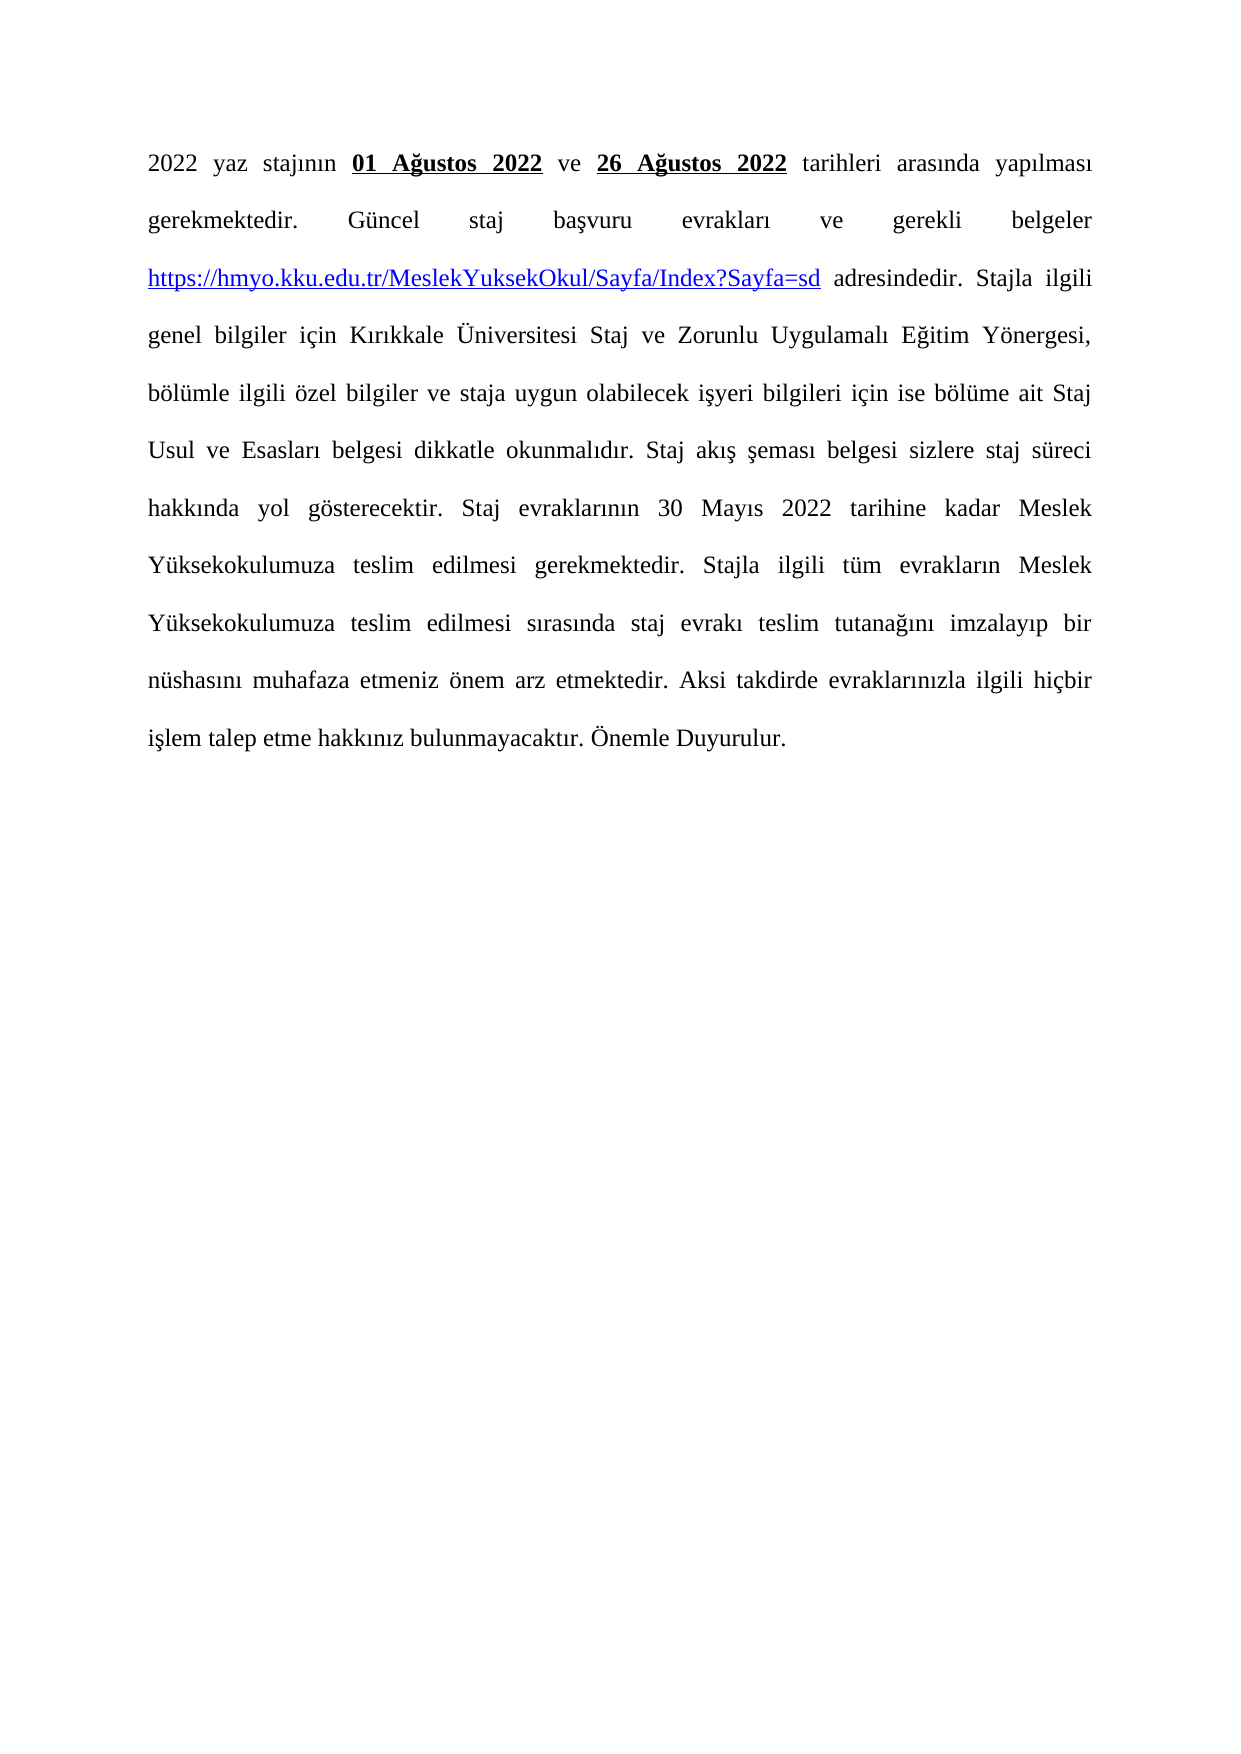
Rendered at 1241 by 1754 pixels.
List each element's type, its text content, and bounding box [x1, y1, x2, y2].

text 2022 yaz stajının 01 Ağustos 2022 ve 26 Ağustos 2022 tarihleri arasında yapılması gerekmektedir. Güncel staj başvuru evrakları ve gerekli belgeler https://hmyo.kku.edu.tr/MeslekYuksekOkul/Sayfa/Index?Sayfa=sd adresindedir. Stajla ilgili genel bilgiler için Kırıkkale Üniversitesi Staj ve Zorunlu Uygulamalı Eğitim Yönergesi, bölümle ilgili özel bilgiler ve staja uygun olabilecek işyeri bilgileri için ise bölüme ait Staj Usul ve Esasları belgesi dikkatle okunmalıdır. Staj akış şeması belgesi sizlere staj süreci hakkında yol gösterecektir. Staj evraklarının 30 Mayıs 2022 tarihine kadar Meslek Yüksekokulumuza teslim edilmesi gerekmektedir. Stajla ilgili tüm evrakların Meslek Yüksekokulumuza teslim edilmesi sırasında staj evrakı teslim tutanağını imzalayıp bir nüshasını muhafaza etmeniz önem arz etmektedir. Aksi takdirde evraklarınızla ilgili hiçbir işlem talep etme hakkınız bulunmayacaktır. Önemle Duyurulur. [148, 148, 1093, 751]
